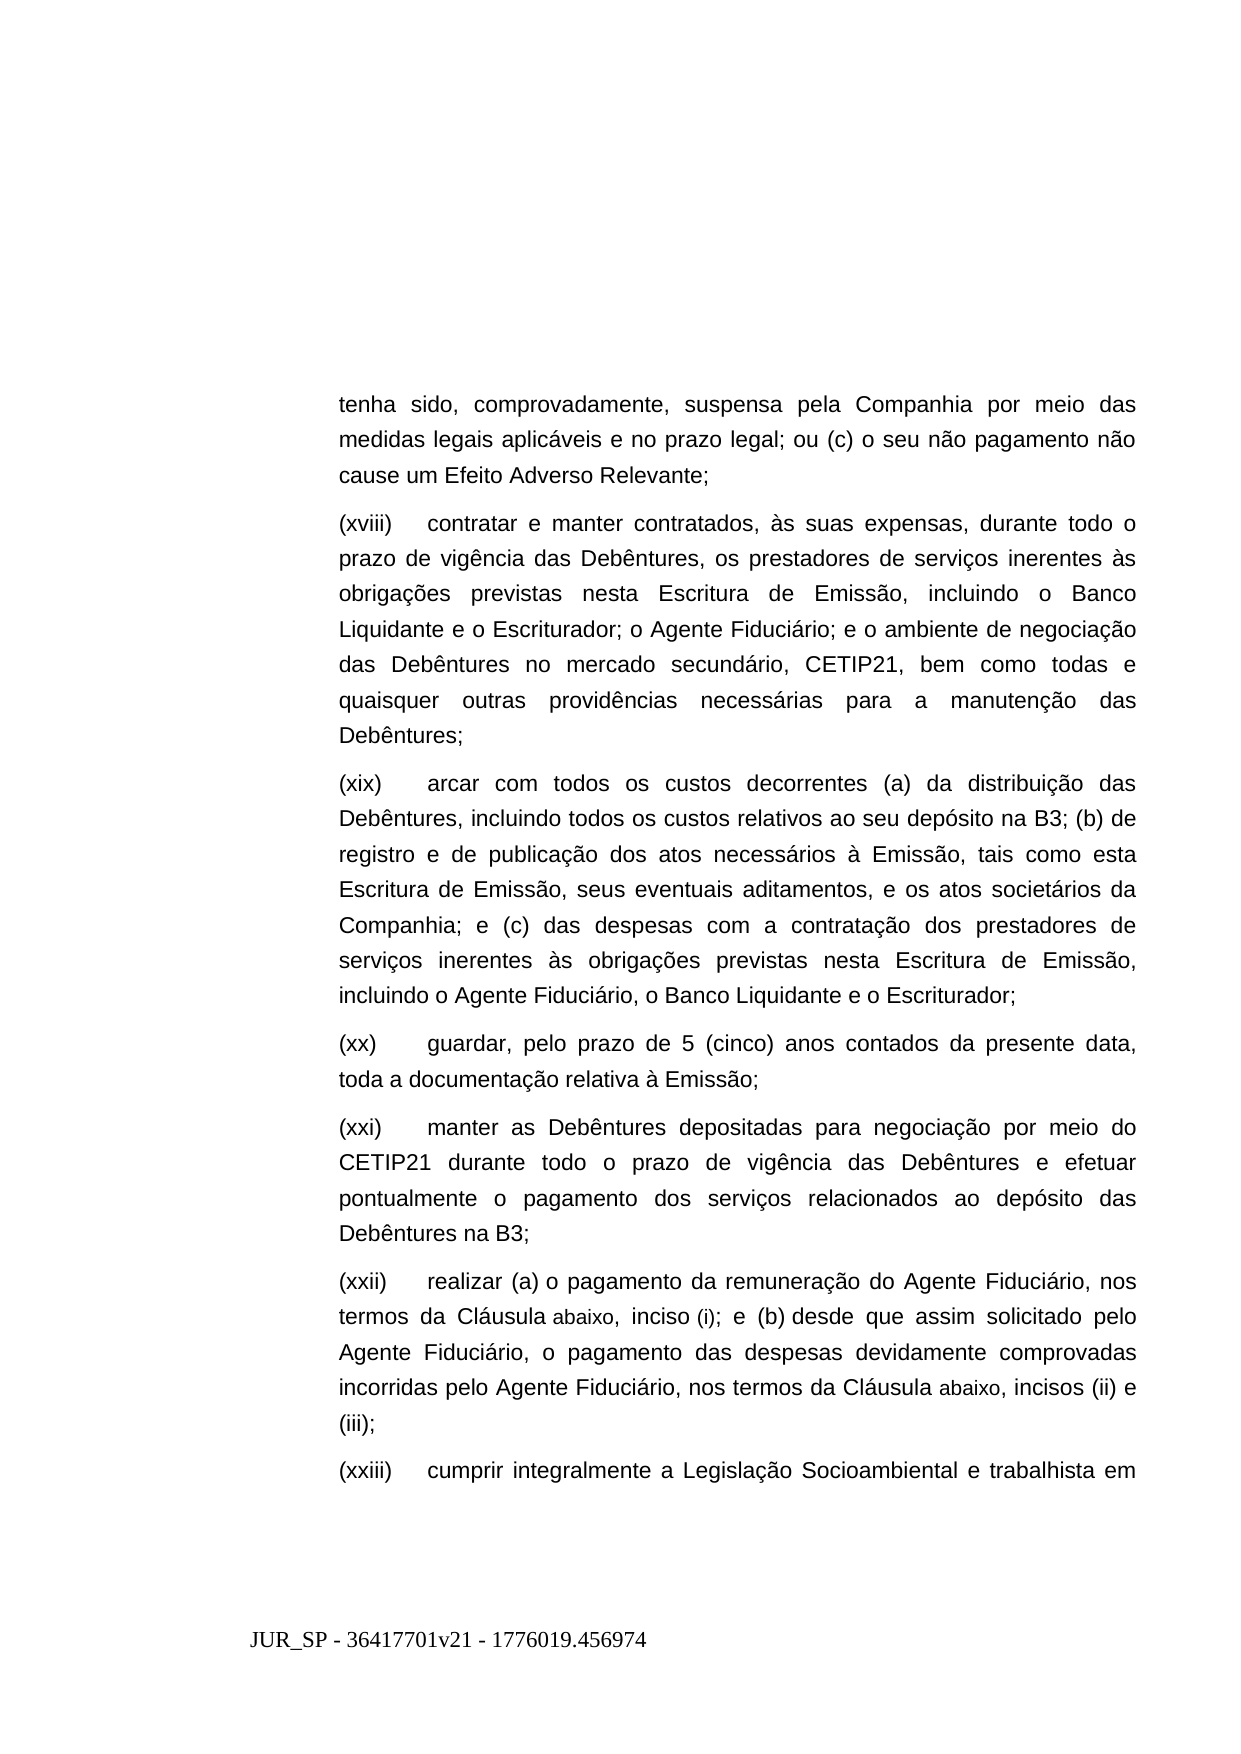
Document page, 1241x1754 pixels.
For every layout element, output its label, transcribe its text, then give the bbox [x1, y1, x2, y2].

text guardar, pelo prazo de 5 (cinco) anos contados da presente data, toda a documentação relativa à Emissão; [338, 1023, 1137, 1094]
text contratar e manter contratados, às suas expensas, durante todo o prazo de vigência das Debêntures, os prestadores de serviços inerentes às obrigações previstas nesta Escritura de Emissão, incluindo o Banco Liquidante e o Escriturador; o Agente Fiduciário; e o ambiente de negociação das Debêntures no mercado secundário, CETIP21, bem como todas e quaisquer outras providências necessárias para a manutenção das Debêntures; [338, 503, 1137, 751]
text manter as Debêntures depositadas para negociação por meio do CETIP21 durante todo o prazo de vigência das Debêntures e efetuar pontualmente o pagamento dos serviços relacionados ao depósito das Debêntures na B3; [338, 1107, 1137, 1248]
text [338, 384, 1137, 490]
text arcar com todos os custos decorrentes (a) da distribuição das Debêntures, incluindo todos os custos relativos ao seu depósito na B3; (b) de registro e de publicação dos atos necessários à Emissão, tais como esta Escritura de Emissão, seus eventuais aditamentos, e os atos societários da Companhia; e (c) das despesas com a contratação dos prestadores de serviços inerentes às obrigações previstas nesta Escritura de Emissão, incluindo o Agente Fiduciário, o Banco Liquidante e o Escriturador; [338, 763, 1137, 1011]
text realizar (a) o pagamento da remuneração do Agente Fiduciário, nos termos da Cláusula 10.4 abaixo, inciso (i); e (b) desde que assim solicitado pelo Agente Fiduciário, o pagamento das despesas devidamente comprovadas incorridas pelo Agente Fiduciário, nos termos da Cláusula 10.4 abaixo, incisos (ii) e (iii); [338, 1261, 1137, 1438]
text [338, 1451, 1137, 1486]
